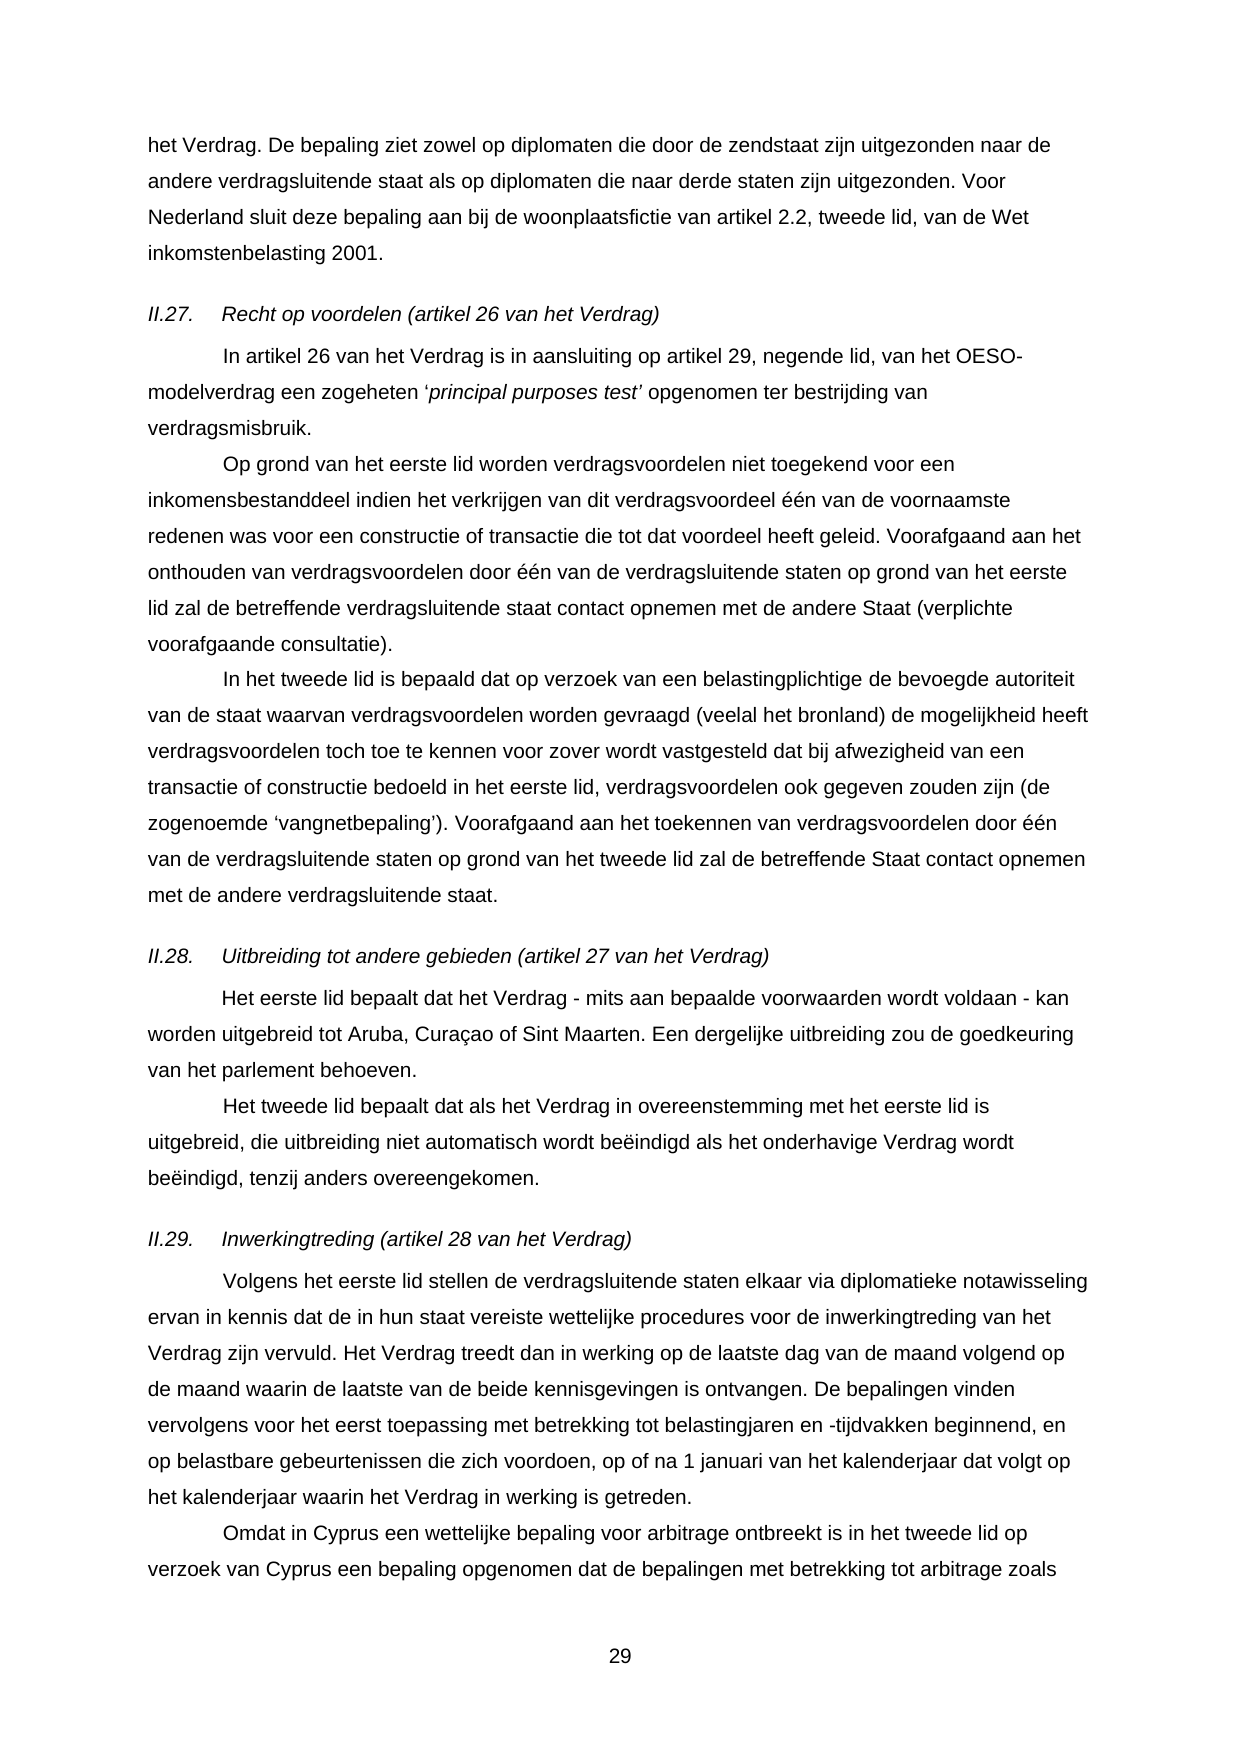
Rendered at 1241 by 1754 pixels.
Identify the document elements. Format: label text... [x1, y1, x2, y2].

subtitle Recht op voordelen (artikel 26 van het Verdrag) [148, 302, 1093, 326]
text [148, 133, 1093, 265]
text Op grond van het eerste lid worden verdragsvoordelen niet toegekend voor een inkomensbestanddeel indien het verkrijgen van dit verdragsvoordeel één van de voornaamste redenen was voor een constructie of transactie die tot dat voordeel heeft geleid. Voorafgaand aan het onthouden van verdragsvoordelen door één van de verdragsluitende staten op grond van het eerste lid zal de betreffende verdragsluitende staat contact opnemen met de andere Staat (verplichte voorafgaande consultatie). [148, 452, 1093, 655]
text In het tweede lid is bepaald dat op verzoek van een belastingplichtige de bevoegde autoriteit van de staat waarvan verdragsvoordelen worden gevraagd (veelal het bronland) de mogelijkheid heeft verdragsvoordelen toch toe te kennen voor zover wordt vastgesteld dat bij afwezigheid van een transactie of constructie bedoeld in het eerste lid, verdragsvoordelen ook gegeven zouden zijn (de zogenoemde ‘vangnetbepaling’). Voorafgaand aan het toekennen van verdragsvoordelen door één van de verdragsluitende staten op grond van het tweede lid zal de betreffende Staat contact opnemen met de andere verdragsluitende staat. [148, 667, 1093, 907]
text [148, 1520, 1093, 1580]
text Het eerste lid bepaalt dat het Verdrag - mits aan bepaalde voorwaarden wordt voldaan - kan worden uitgebreid tot Aruba, Curaçao of Sint Maarten. Een dergelijke uitbreiding zou de goedkeuring van het parlement behoeven. [148, 986, 1093, 1082]
text Het tweede lid bepaalt dat als het Verdrag in overeenstemming met het eerste lid is uitgebreid, die uitbreiding niet automatisch wordt beëindigd als het onderhavige Verdrag wordt beëindigd, tenzij anders overeengekomen. [148, 1094, 1093, 1190]
subtitle Inwerkingtreding (artikel 28 van het Verdrag) [148, 1227, 1093, 1251]
text In artikel 26 van het Verdrag is in aansluiting op artikel 29, negende lid, van het OESO-modelverdrag een zogeheten ‘principal purposes test’ opgenomen ter bestrijding van verdragsmisbruik. [148, 344, 1093, 440]
text Volgens het eerste lid stellen de verdragsluitende staten elkaar via diplomatieke notawisseling ervan in kennis dat de in hun staat vereiste wettelijke procedures voor de inwerkingtreding van het Verdrag zijn vervuld. Het Verdrag treedt dan in werking op de laatste dag van de maand volgend op de maand waarin de laatste van de beide kennisgevingen is ontvangen. De bepalingen vinden vervolgens voor het eerst toepassing met betrekking tot belastingjaren en -tijdvakken beginnend, en op belastbare gebeurtenissen die zich voordoen, op of na 1 januari van het kalenderjaar dat volgt op het kalenderjaar waarin het Verdrag in werking is getreden. [148, 1269, 1093, 1508]
subtitle Uitbreiding tot andere gebieden (artikel 27 van het Verdrag) [148, 944, 1093, 968]
